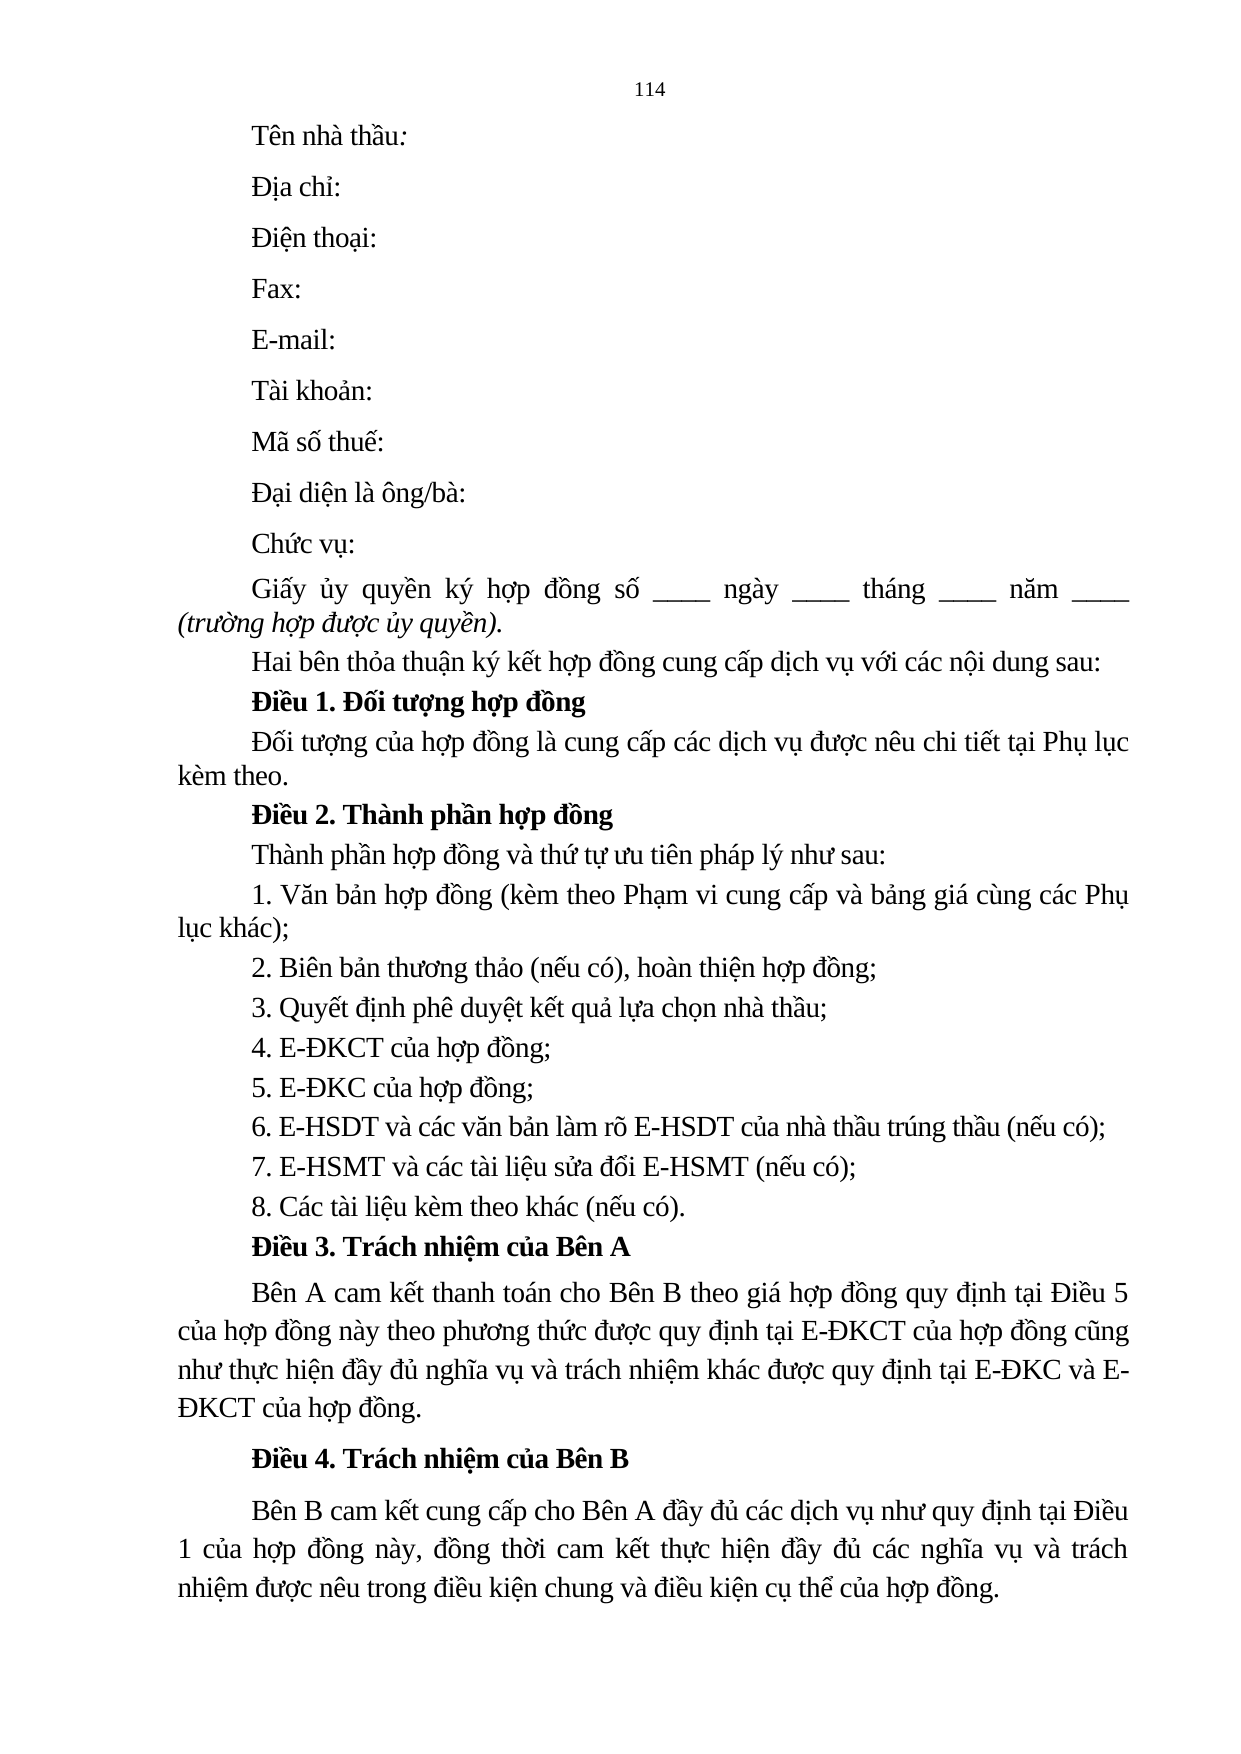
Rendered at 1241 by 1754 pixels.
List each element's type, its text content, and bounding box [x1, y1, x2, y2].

text 1. Văn bản hợp đồng (kèm theo Phạm vi cung cấp và bảng giá cùng các Phụ lục khác); [177, 877, 1130, 944]
text 2. Biên bản thương thảo (nếu có), hoàn thiện hợp đồng; [177, 950, 1130, 984]
text Điều 1. Đối tượng hợp đồng [177, 684, 1130, 718]
text Điện thoại: [177, 220, 1129, 254]
text Đối tượng của hợp đồng là cung cấp các dịch vụ được nêu chi tiết tại Phụ lục kèm theo. [177, 724, 1130, 791]
text 4. E-ĐKCT của hợp đồng; [177, 1030, 1130, 1063]
text Tài khoản: [177, 373, 1129, 407]
text Bên A cam kết thanh toán cho Bên B theo giá hợp đồng quy định tại Điều 5 của hợp đồng này theo phương thức được quy định tại E-ĐKCT của hợp đồng cũng như thực hiện đầy đủ nghĩa vụ và trách nhiệm khác được quy định tại E-ĐKC và E-ĐKCT của hợp đồng. [177, 1275, 1129, 1424]
text Địa chỉ: [177, 169, 1129, 203]
text Giấy ủy quyền ký hợp đồng số ____ ngày ____ tháng ____ năm ____ (trường hợp được ủy quyền). [177, 571, 1130, 638]
text Tên nhà thầu: [177, 118, 1129, 152]
text Điều 3. Trách nhiệm của Bên A [177, 1229, 1130, 1262]
text Hai bên thỏa thuận ký kết hợp đồng cung cấp dịch vụ với các nội dung sau: [177, 644, 1130, 678]
text Mã số thuế: [177, 424, 1129, 458]
text Chức vụ: [177, 526, 1129, 560]
text 7. E-HSMT và các tài liệu sửa đổi E-HSMT (nếu có); [177, 1149, 1130, 1183]
text 3. Quyết định phê duyệt kết quả lựa chọn nhà thầu; [177, 990, 1130, 1024]
text Fax: [177, 271, 1129, 305]
text 5. E-ĐKC của hợp đồng; [177, 1070, 1130, 1103]
text Thành phần hợp đồng và thứ tự ưu tiên pháp lý như sau: [177, 837, 1130, 871]
text Điều 2. Thành phần hợp đồng [177, 797, 1130, 831]
text 8. Các tài liệu kèm theo khác (nếu có). [177, 1189, 1130, 1223]
text Điều 4. Trách nhiệm của Bên B [177, 1442, 1129, 1475]
text Đại diện là ông/bà: [177, 475, 1129, 509]
text Bên B cam kết cung cấp cho Bên A đầy đủ các dịch vụ như quy định tại Điều 1 của hợp đồng này, đồng thời cam kết thực hiện đầy đủ các nghĩa vụ và trách nhiệm được nêu trong điều kiện chung và điều kiện cụ thể của hợp đồng. [177, 1493, 1129, 1603]
text E-mail: [177, 322, 1129, 356]
text 6. E-HSDT và các văn bản làm rõ E-HSDT của nhà thầu trúng thầu (nếu có); [177, 1109, 1130, 1143]
